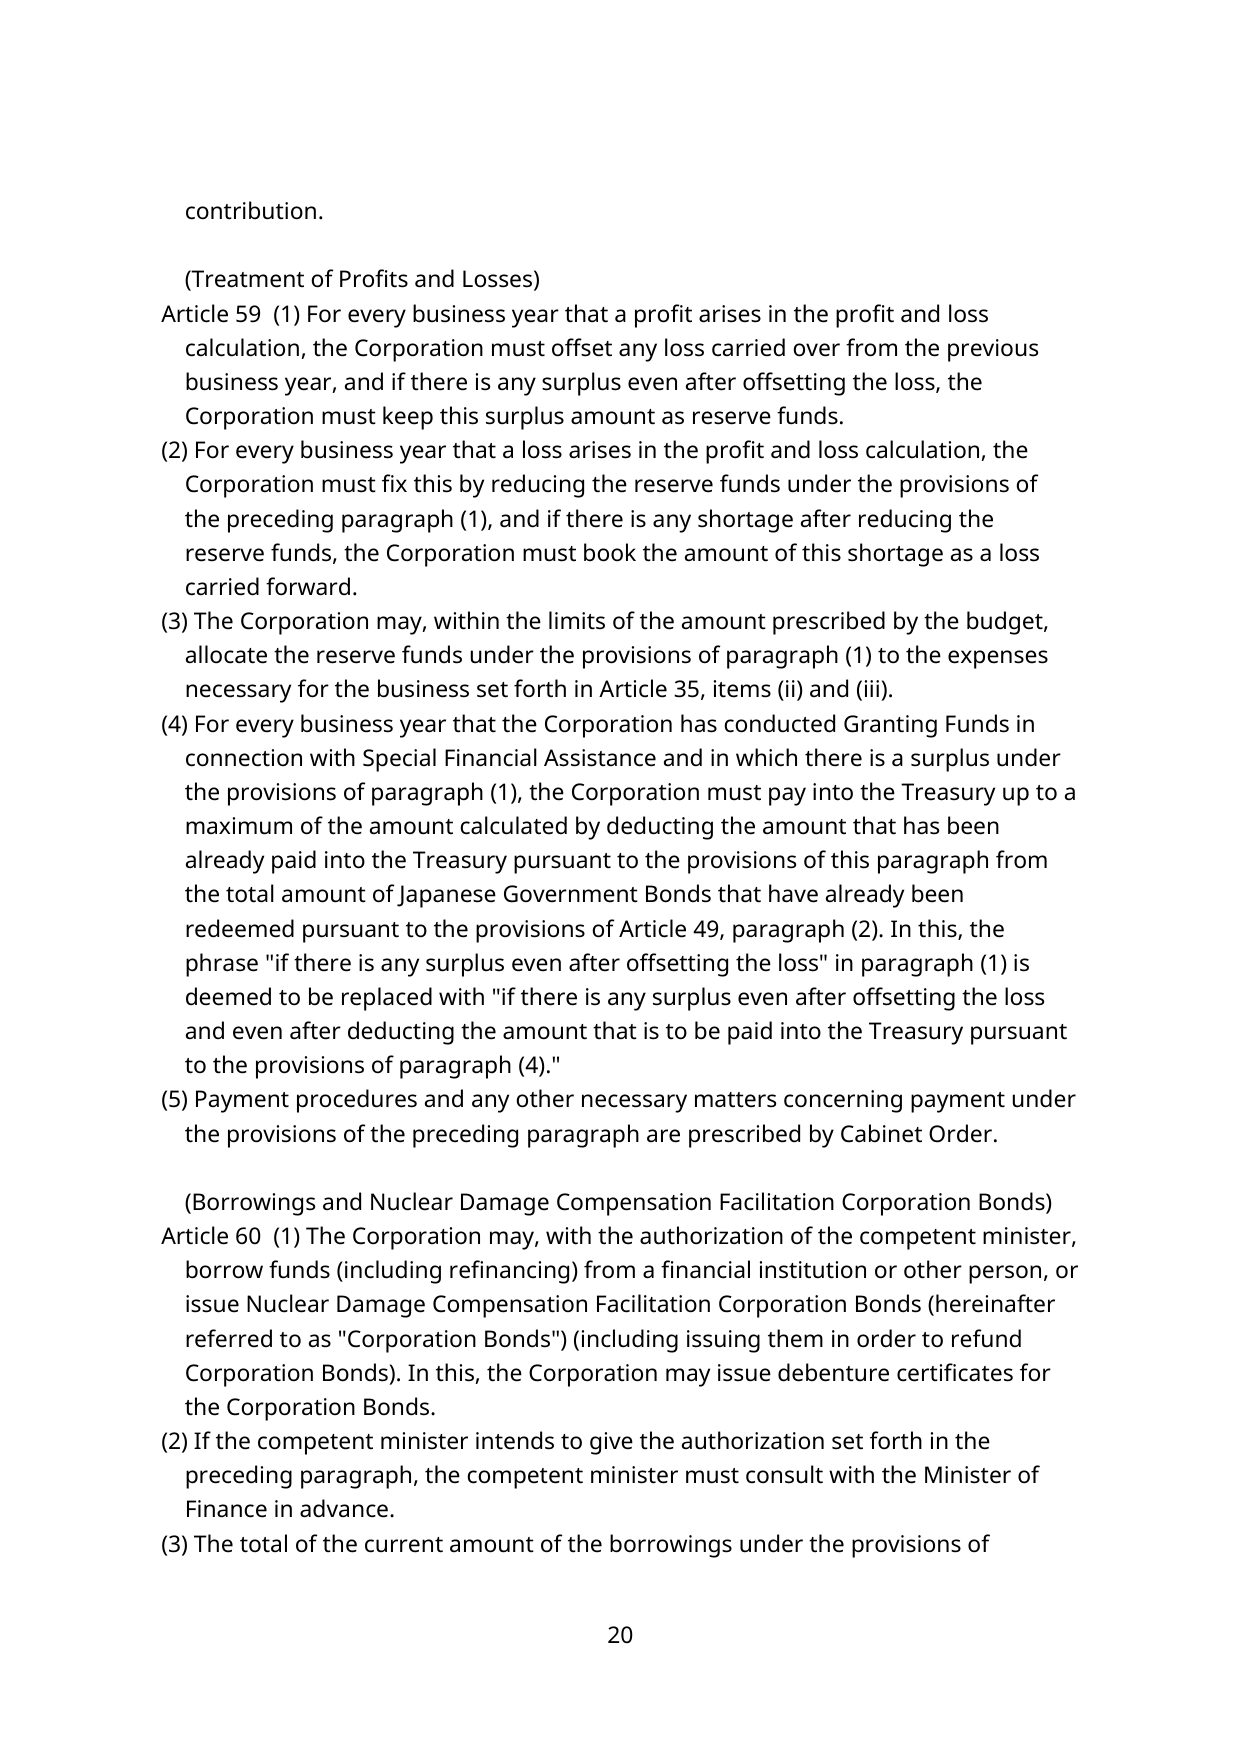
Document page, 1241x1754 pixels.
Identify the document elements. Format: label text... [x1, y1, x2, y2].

text Article 59 (1) For every business year that a profit arises in the profit and loss calculation, the Corporation must offset any loss carried over from the previous business year, and if there is any surplus even after offsetting the loss, the Corporation must keep this surplus amount as reserve funds. [161, 296, 1079, 433]
text (3) The Corporation may, within the limits of the amount prescribed by the budget, allocate the reserve funds under the provisions of paragraph (1) to the expenses necessary for the business set forth in Article 35, items (ii) and (iii). [161, 604, 1079, 706]
text (2) If the competent minister intends to give the authorization set forth in the preceding paragraph, the competent minister must consult with the Minister of Finance in advance. [161, 1424, 1079, 1526]
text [161, 194, 1079, 228]
text (Borrowings and Nuclear Damage Compensation Facilitation Corporation Bonds) [184, 1184, 1079, 1219]
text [161, 1526, 1079, 1560]
text (4) For every business year that the Corporation has conducted Granting Funds in connection with Special Financial Assistance and in which there is a surplus under the provisions of paragraph (1), the Corporation must pay into the Treasury up to a maximum of the amount calculated by deducting the amount that has been already paid into the Treasury pursuant to the provisions of this paragraph from the total amount of Japanese Government Bonds that have already been redeemed pursuant to the provisions of Article 49, paragraph (2). In this, the phrase "if there is any surplus even after offsetting the loss" in paragraph (1) is deemed to be replaced with "if there is any surplus even after offsetting the loss and even after deducting the amount that is to be paid into the Treasury pursuant to the provisions of paragraph (4)." [161, 706, 1079, 1082]
text Article 60 (1) The Corporation may, with the authorization of the competent minister, borrow funds (including refinancing) from a financial institution or other person, or issue Nuclear Damage Compensation Facilitation Corporation Bonds (hereinafter referred to as "Corporation Bonds") (including issuing them in order to refund Corporation Bonds). In this, the Corporation may issue debenture certificates for the Corporation Bonds. [161, 1219, 1079, 1424]
text (2) For every business year that a loss arises in the profit and loss calculation, the Corporation must fix this by reducing the reserve funds under the provisions of the preceding paragraph (1), and if there is any shortage after reducing the reserve funds, the Corporation must book the amount of this shortage as a loss carried forward. [161, 433, 1079, 604]
text (5) Payment procedures and any other necessary matters concerning payment under the provisions of the preceding paragraph are prescribed by Cabinet Order. [161, 1082, 1079, 1150]
text (Treatment of Profits and Losses) [184, 262, 1079, 296]
